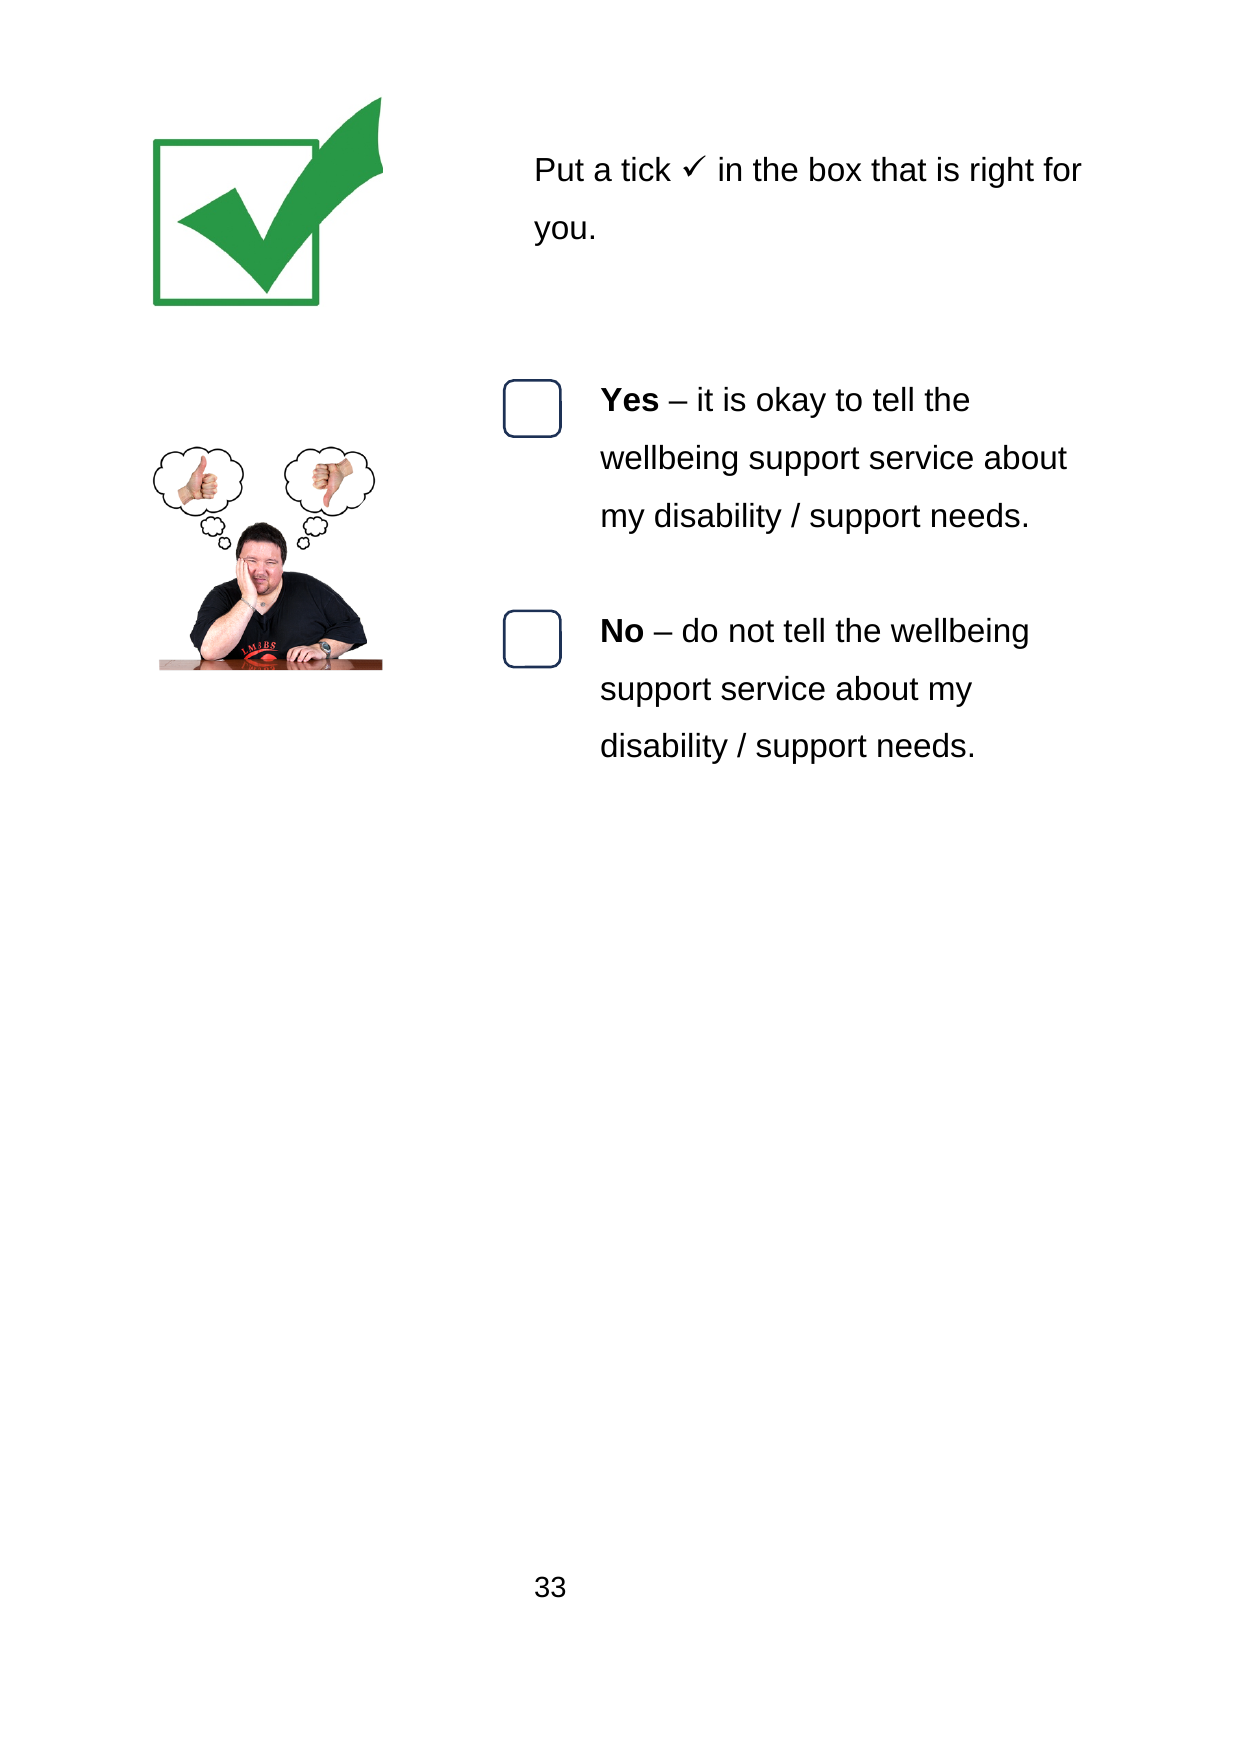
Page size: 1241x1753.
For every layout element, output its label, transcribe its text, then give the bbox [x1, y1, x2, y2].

picture [150, 442, 383, 671]
text No – do not tell the wellbeing support service about my disability / support needs. [600, 611, 1090, 764]
text Put a tick in the box that is right for you. [534, 150, 1090, 246]
text Yes – it is okay to tell the wellbeing support service about my disability / support needs. [600, 381, 1090, 534]
picture [150, 94, 383, 307]
